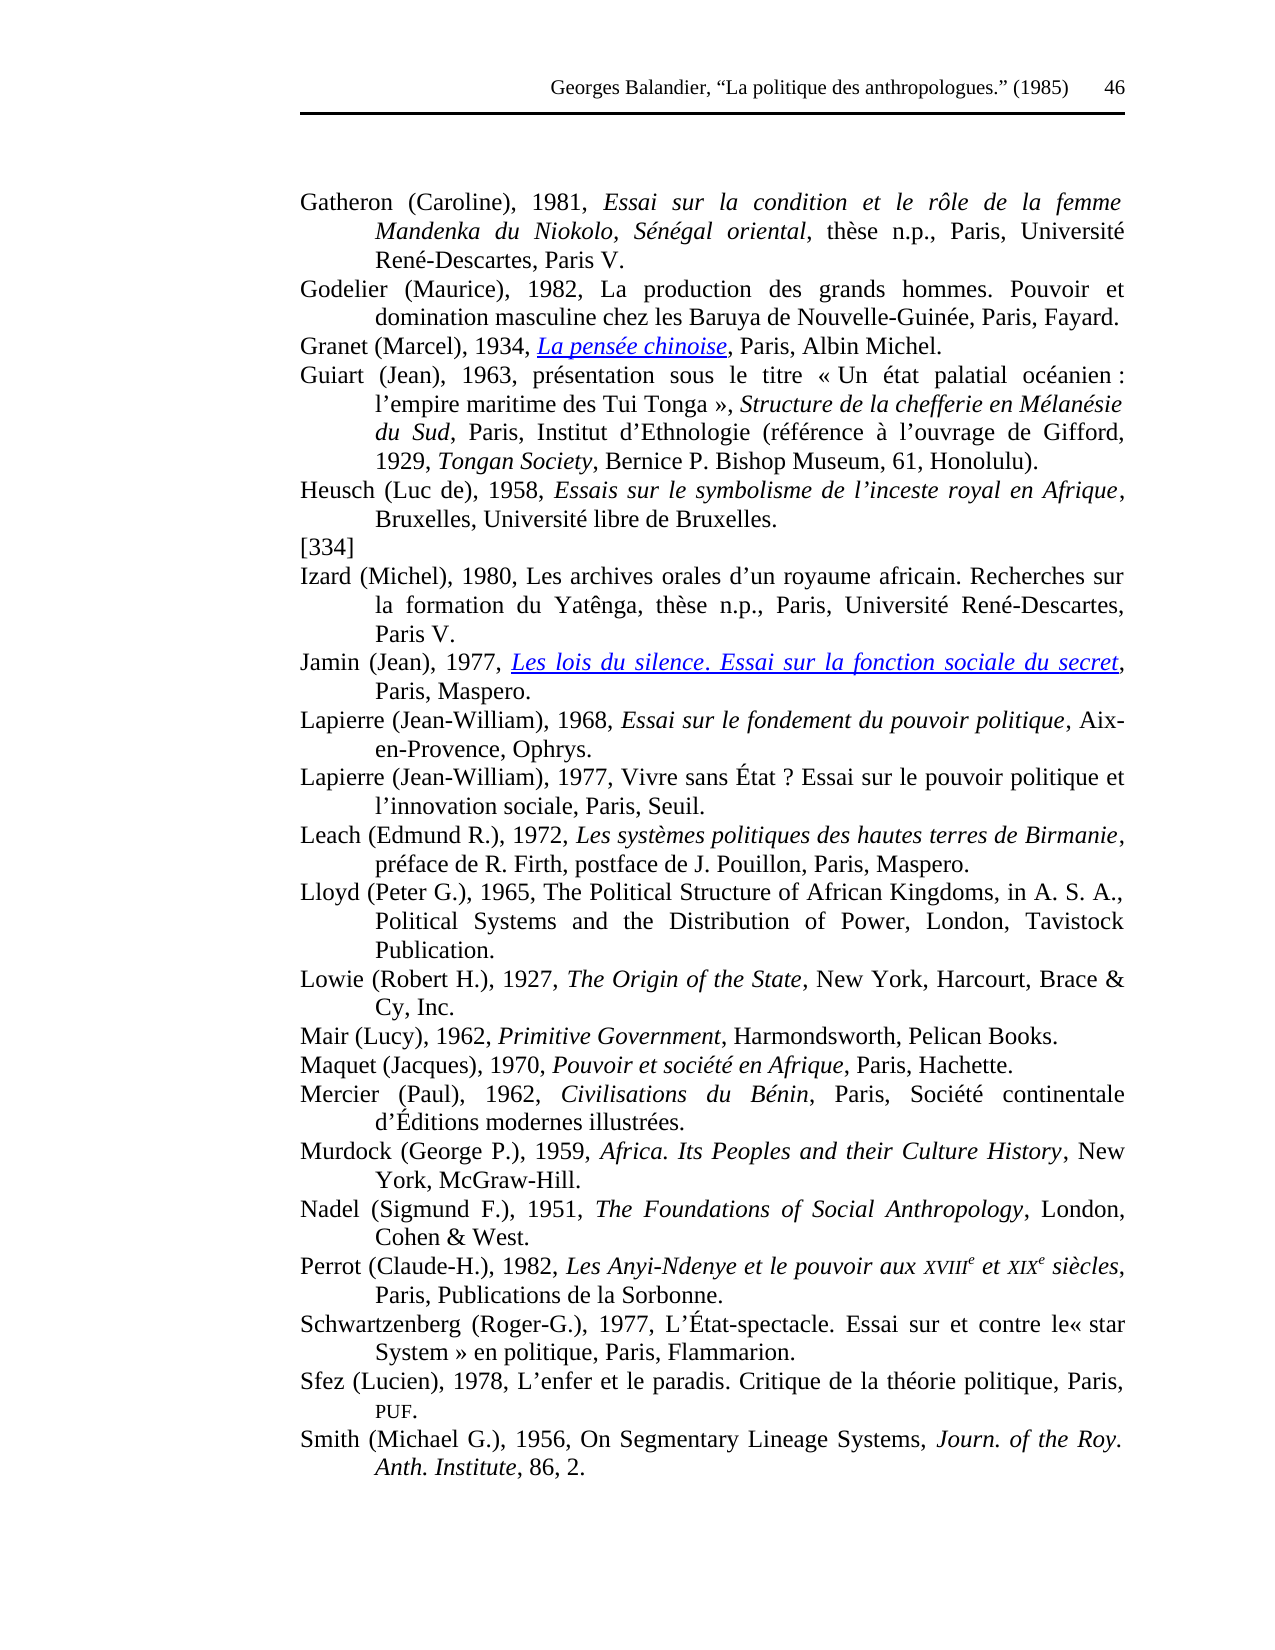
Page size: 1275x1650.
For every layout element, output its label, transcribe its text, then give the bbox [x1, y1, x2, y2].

text Heusch (Luc de), 1958, Essais sur le symbolisme de l’inceste royal en Afrique, Bruxelles, Université libre de Bruxelles. [300, 475, 1125, 532]
text Lapierre (Jean-William), 1977, Vivre sans État ? Essai sur le pouvoir politique et l’innovation sociale, Paris, Seuil. [300, 762, 1125, 820]
text Lapierre (Jean-William), 1968, Essai sur le fondement du pouvoir politique, Aix-en-Provence, Ophrys. [300, 705, 1125, 762]
text Maquet (Jacques), 1970, Pouvoir et société en Afrique, Paris, Hachette. [300, 1050, 1125, 1079]
text Perrot (Claude-H.), 1982, Les Anyi-Ndenye et le pouvoir aux xviiie et xixe siècles, Paris, Publications de la Sorbonne. [300, 1251, 1125, 1309]
text Schwartzenberg (Roger-G.), 1977, L’État-spectacle. Essai sur et contre le« star System » en politique, Paris, Flammarion. [300, 1309, 1125, 1366]
text Guiart (Jean), 1963, présentation sous le titre « Un état palatial océanien : l’empire maritime des Tui Tonga », Structure de la chefferie en Mélanésie du Sud, Paris, Institut d’Ethnologie (référence à l’ouvrage de Gifford, 1929, Tongan Society, Bernice P. Bishop Museum, 61, Honolulu). [300, 360, 1125, 475]
text Granet (Marcel), 1934, La pensée chinoise, Paris, Albin Michel. [300, 331, 1125, 360]
text Sfez (Lucien), 1978, L’enfer et le paradis. Critique de la théorie politique, Paris, puf. [300, 1366, 1125, 1424]
text Smith (Michael G.), 1956, On Segmentary Lineage Systems, Journ. of the Roy. Anth. Institute, 86, 2. [300, 1424, 1125, 1481]
text Godelier (Maurice), 1982, La production des grands hommes. Pouvoir et domination masculine chez les Baruya de Nouvelle-Guinée, Paris, Fayard. [300, 274, 1125, 331]
text Mercier (Paul), 1962, Civilisations du Bénin, Paris, Société continentale d’Éditions modernes illustrées. [300, 1079, 1125, 1136]
text Lowie (Robert H.), 1927, The Origin of the State, New York, Harcourt, Brace & Cy, Inc. [300, 964, 1125, 1021]
text Mair (Lucy), 1962, Primitive Government, Harmondsworth, Pelican Books. [300, 1021, 1125, 1050]
text Nadel (Sigmund F.), 1951, The Foundations of Social Anthropology, London, Cohen & West. [300, 1194, 1125, 1251]
text [334] [300, 532, 1125, 561]
text Gatheron (Caroline), 1981, Essai sur la condition et le rôle de la femme Mandenka du Niokolo, Sénégal oriental, thèse n.p., Paris, Université René-Descartes, Paris V. [300, 187, 1125, 274]
text Leach (Edmund R.), 1972, Les systèmes politiques des hautes terres de Birmanie, préface de R. Firth, postface de J. Pouillon, Paris, Maspero. [300, 820, 1125, 877]
text Jamin (Jean), 1977, Les lois du silence. Essai sur la fonction sociale du secret, Paris, Maspero. [300, 647, 1125, 705]
text Murdock (George P.), 1959, Africa. Its Peoples and their Culture History, New York, McGraw-Hill. [300, 1136, 1125, 1194]
text Lloyd (Peter G.), 1965, The Political Structure of African Kingdoms, in A. S. A., Political Systems and the Distribution of Power, London, Tavistock Publication. [300, 877, 1125, 964]
text Izard (Michel), 1980, Les archives orales d’un royaume africain. Recherches sur la formation du Yatênga, thèse n.p., Paris, Université René-Descartes, Paris V. [300, 561, 1125, 647]
